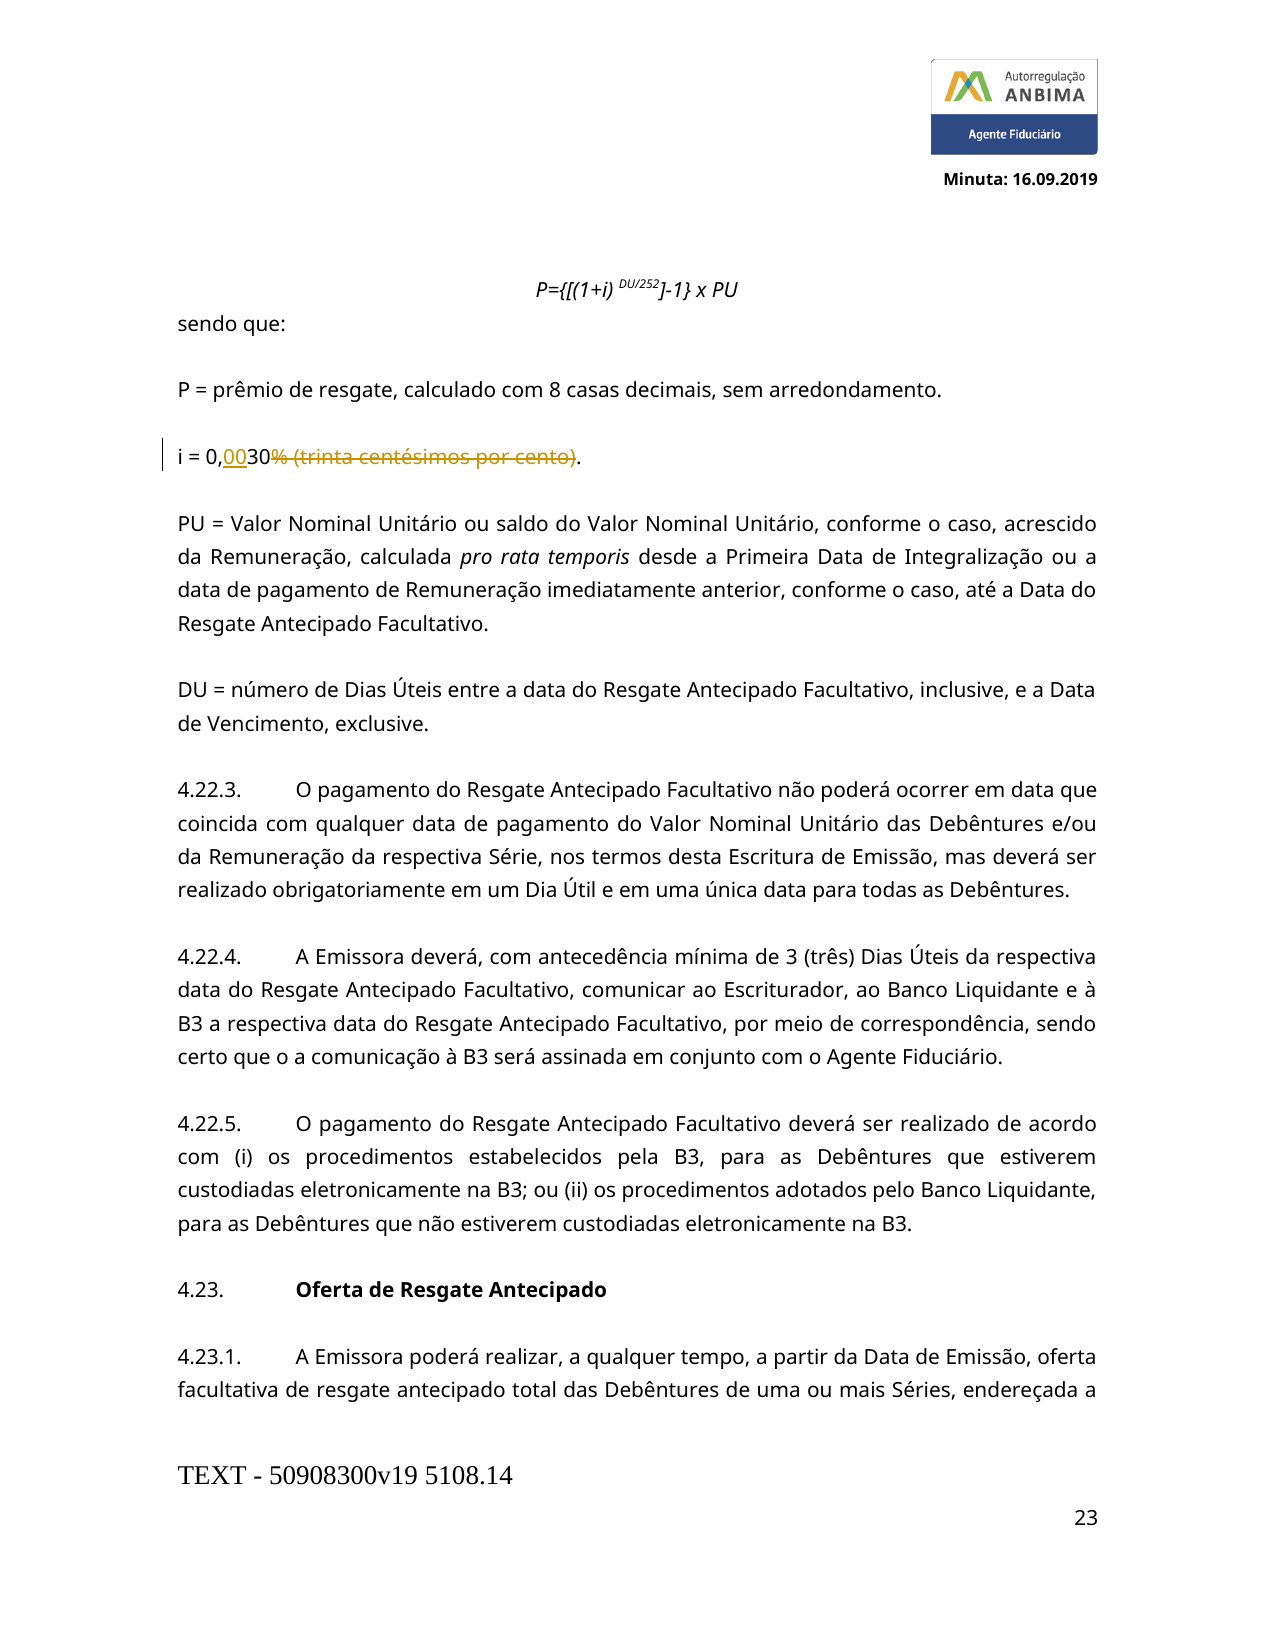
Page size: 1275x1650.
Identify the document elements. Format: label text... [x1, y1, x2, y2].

list O pagamento do Resgate Antecipado Facultativo não poderá ocorrer em data que coincida com qualquer data de pagamento do Valor Nominal Unitário das Debêntures e/ou da Remuneração da respectiva Série, nos termos desta Escritura de Emissão, mas deverá ser realizado obrigatoriamente em um Dia Útil e em uma única data para todas as Debêntures. [177, 771, 1098, 904]
list DU = número de Dias Úteis entre a data do Resgate Antecipado Facultativo, inclusive, e a Data de Vencimento, exclusive. [177, 671, 1098, 738]
list i = 0,30. [177, 438, 1098, 471]
picture [931, 59, 1098, 155]
list A Emissora deverá, com antecedência mínima de 3 (três) Dias Úteis da respectiva data do Resgate Antecipado Facultativo, comunicar ao Escriturador, ao Banco Liquidante e à B3 a respectiva data do Resgate Antecipado Facultativo, por meio de correspondência, sendo certo que o a comunicação à B3 será assinada em conjunto com o Agente Fiduciário. [177, 938, 1098, 1071]
list P = prêmio de resgate, calculado com 8 casas decimais, sem arredondamento. [177, 371, 1098, 404]
list PU = Valor Nominal Unitário ou saldo do Valor Nominal Unitário, conforme o caso, acrescido da Remuneração, calculada pro rata temporis desde a Primeira Data de Integralização ou a data de pagamento de Remuneração imediatamente anterior, conforme o caso, até a Data do Resgate Antecipado Facultativo. [177, 504, 1098, 638]
list P={[(1+i) DU/252]-1} x PU [177, 271, 1098, 304]
list sendo que: [177, 304, 1098, 338]
list O pagamento do Resgate Antecipado Facultativo deverá ser realizado de acordo com (i) os procedimentos estabelecidos pela B3, para as Debêntures que estiverem custodiadas eletronicamente na B3; ou (ii) os procedimentos adotados pelo Banco Liquidante, para as Debêntures que não estiverem custodiadas eletronicamente na B3. [177, 1104, 1098, 1238]
list Oferta de Resgate Antecipado [177, 1271, 1098, 1304]
